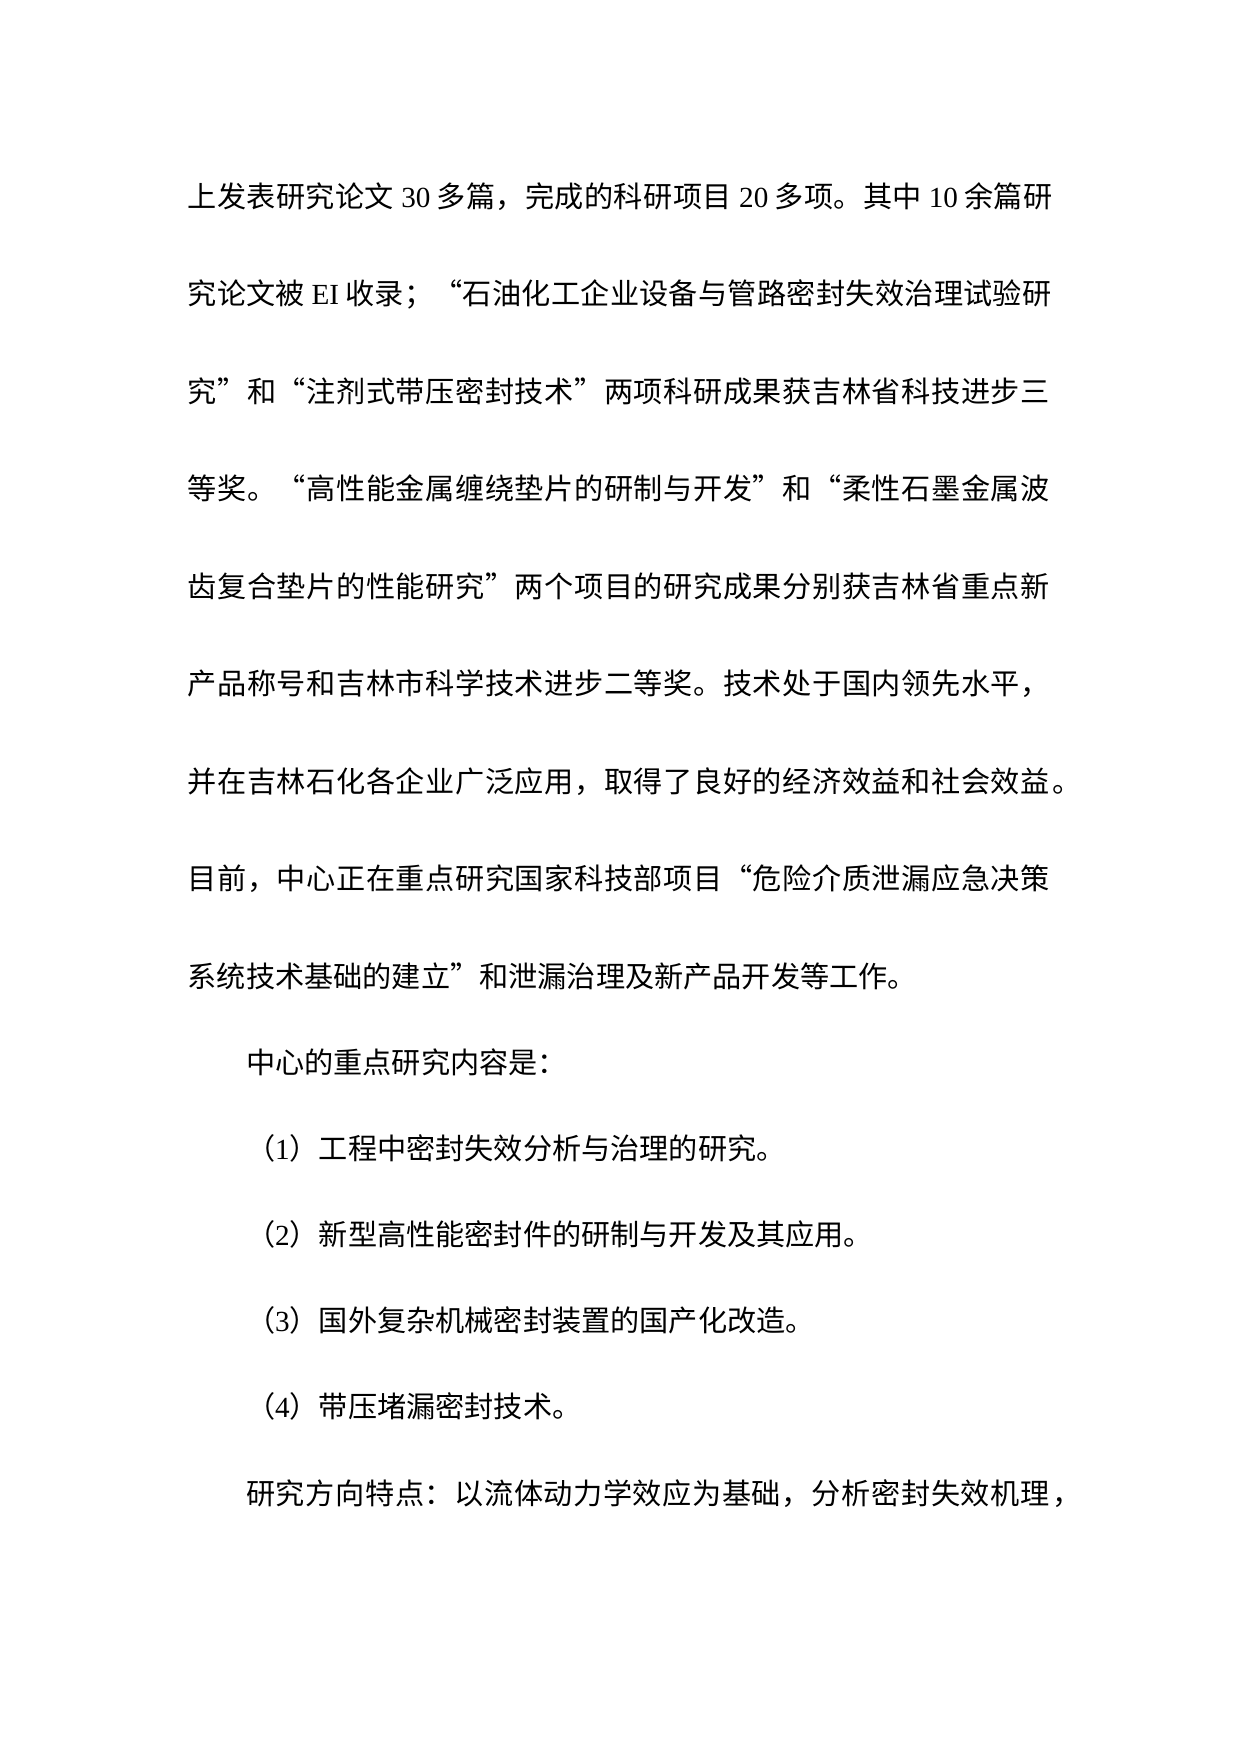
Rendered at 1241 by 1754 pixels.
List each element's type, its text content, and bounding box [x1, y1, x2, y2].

text （1）工程中密封失效分析与治理的研究。 [187, 1114, 1053, 1179]
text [187, 162, 1053, 1007]
text （4）带压堵漏密封技术。 [187, 1373, 1053, 1438]
text （2）新型高性能密封件的研制与开发及其应用。 [187, 1200, 1053, 1265]
text 中心的重点研究内容是： [187, 1028, 1053, 1093]
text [187, 1459, 1053, 1524]
text （3）国外复杂机械密封装置的国产化改造。 [187, 1287, 1053, 1352]
